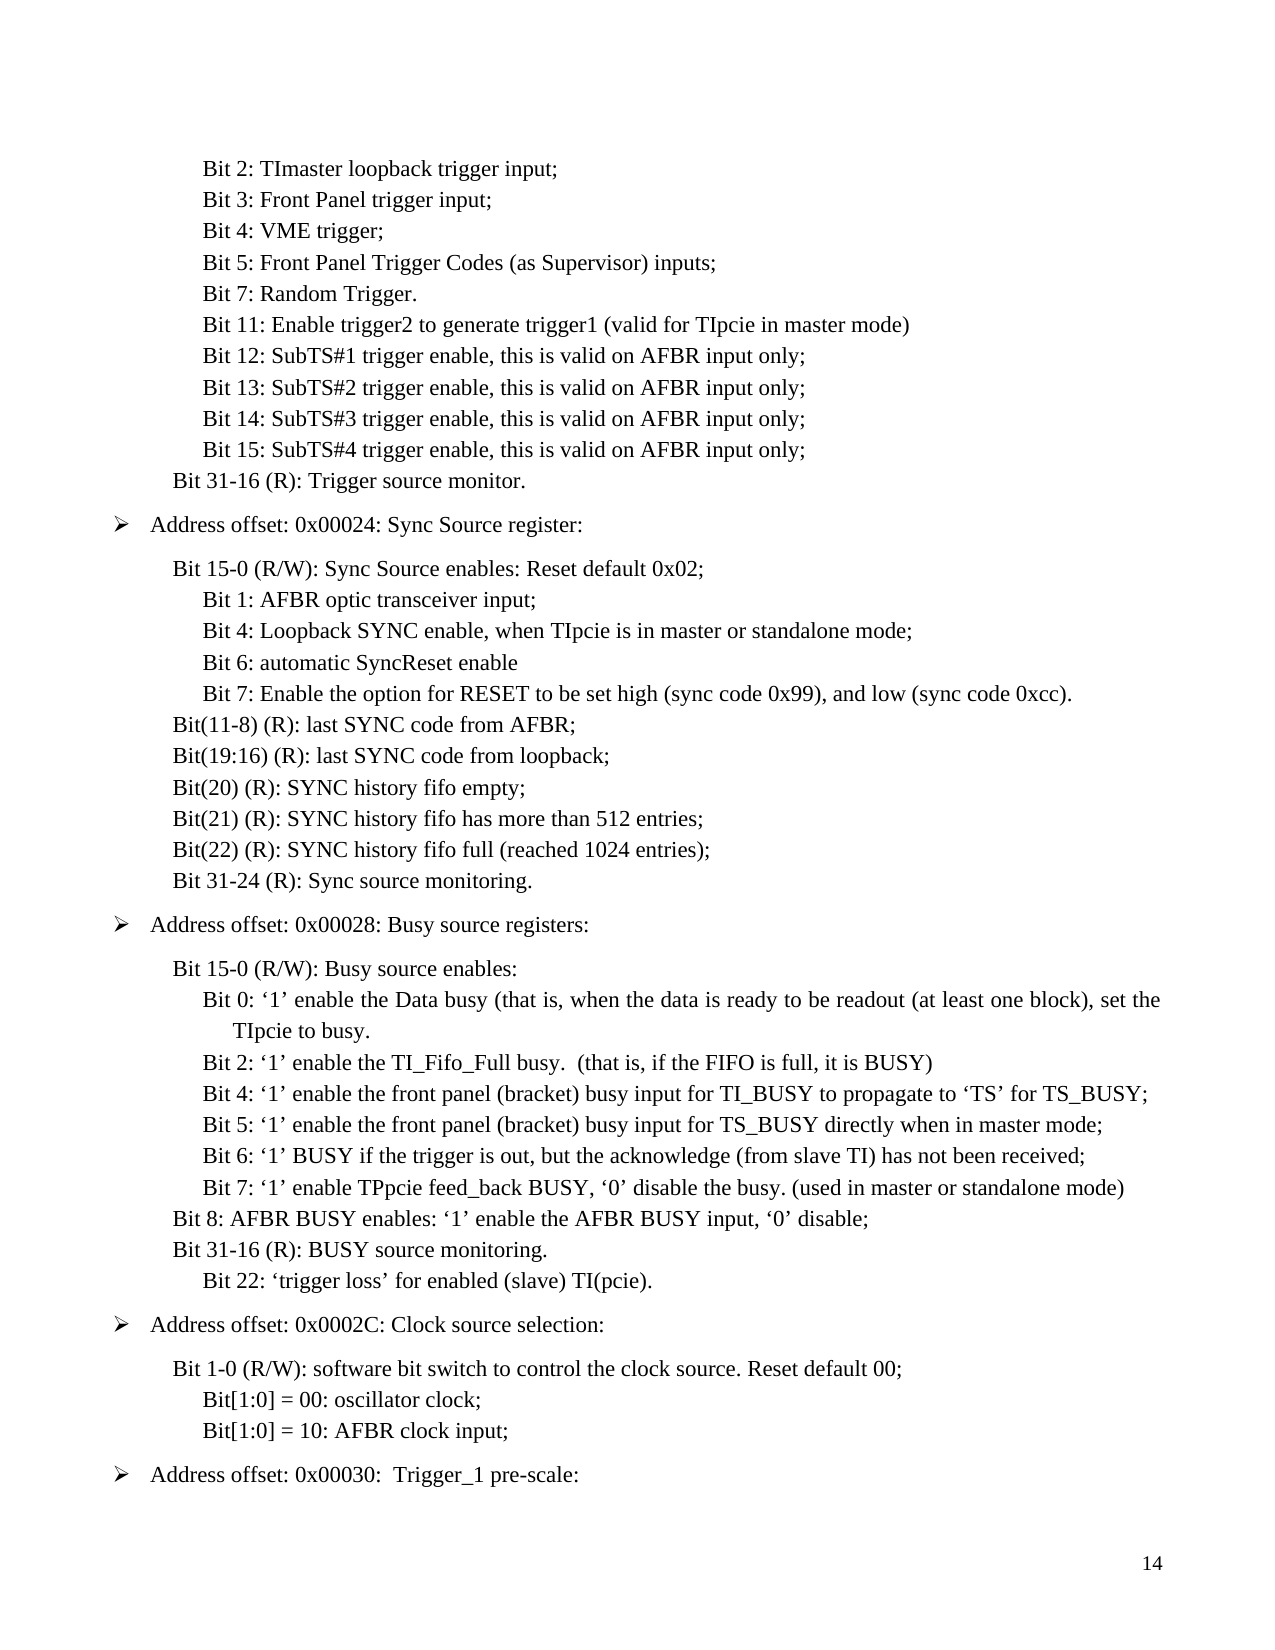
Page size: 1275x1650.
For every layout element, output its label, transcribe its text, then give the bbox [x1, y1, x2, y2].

text Bit 31-24 (R): Sync source monitoring. [172, 862, 1162, 894]
text Bit 2: ‘1’ enable the TI_Fifo_Full busy. (that is, if the FIFO is full, it is BUSY) [202, 1044, 1162, 1075]
text Address offset: 0x00028: Busy source registers: [112, 906, 1162, 937]
text Bit 13: SubTS#2 trigger enable, this is valid on AFBR input only; [202, 369, 1162, 400]
text Address offset: 0x0002C: Clock source selection: [112, 1306, 1162, 1337]
text Bit 31-16 (R): Trigger source monitor. [172, 462, 1162, 494]
text Bit 1-0 (R/W): software bit switch to control the clock source. Reset default 00; [172, 1350, 1162, 1381]
text Bit(21) (R): SYNC history fifo has more than 512 entries; [172, 800, 1162, 831]
text Bit[1:0] = 10: AFBR clock input; [202, 1412, 1162, 1444]
text Address offset: 0x00024: Sync Source register: [112, 506, 1162, 537]
text Bit 15-0 (R/W): Sync Source enables: Reset default 0x02; [172, 550, 1162, 581]
text Bit 7: Enable the option for RESET to be set high (sync code 0x99), and low (sync code 0xcc). [202, 675, 1162, 706]
text Bit 14: SubTS#3 trigger enable, this is valid on AFBR input only; [202, 400, 1162, 431]
text Bit 4: VME trigger; [202, 212, 1162, 244]
text Bit 8: AFBR BUSY enables: ‘1’ enable the AFBR BUSY input, ‘0’ disable; [172, 1200, 1162, 1231]
text Bit 15: SubTS#4 trigger enable, this is valid on AFBR input only; [202, 431, 1162, 462]
text Bit 0: ‘1’ enable the Data busy (that is, when the data is ready to be readout (at least one block), set the TIpcie to busy. [202, 981, 1162, 1044]
text Bit(20) (R): SYNC history fifo empty; [172, 769, 1162, 800]
text Bit 7: Random Trigger. [202, 275, 1162, 306]
text Bit 4: Loopback SYNC enable, when TIpcie is in master or standalone mode; [202, 612, 1162, 644]
text Bit 6: ‘1’ BUSY if the trigger is out, but the acknowledge (from slave TI) has not been received; [202, 1137, 1162, 1169]
text Address offset: 0x00030: Trigger_1 pre-scale: [112, 1456, 1162, 1487]
text Bit(19:16) (R): last SYNC code from loopback; [172, 737, 1162, 769]
text Bit[1:0] = 00: oscillator clock; [202, 1381, 1162, 1412]
text Bit 5: ‘1’ enable the front panel (bracket) busy input for TS_BUSY directly when in master mode; [202, 1106, 1162, 1137]
text Bit(11-8) (R): last SYNC code from AFBR; [172, 706, 1162, 737]
text Bit 5: Front Panel Trigger Codes (as Supervisor) inputs; [202, 244, 1162, 275]
text Bit 1: AFBR optic transceiver input; [202, 581, 1162, 612]
text Bit 31-16 (R): BUSY source monitoring. [172, 1231, 1162, 1262]
text Bit 7: ‘1’ enable TPpcie feed_back BUSY, ‘0’ disable the busy. (used in master or standalone mode) [202, 1169, 1162, 1200]
text Bit 11: Enable trigger2 to generate trigger1 (valid for TIpcie in master mode) [202, 306, 1162, 337]
text Bit(22) (R): SYNC history fifo full (reached 1024 entries); [172, 831, 1162, 862]
text Bit 6: automatic SyncReset enable [202, 644, 1162, 675]
text Bit 3: Front Panel trigger input; [202, 181, 1162, 212]
text Bit 22: ‘trigger loss’ for enabled (slave) TI(pcie). [202, 1262, 1162, 1294]
text Bit 2: TImaster loopback trigger input; [202, 150, 1162, 181]
text Bit 15-0 (R/W): Busy source enables: [172, 950, 1162, 981]
text Bit 4: ‘1’ enable the front panel (bracket) busy input for TI_BUSY to propagate to ‘TS’ for TS_BUSY; [202, 1075, 1162, 1106]
text Bit 12: SubTS#1 trigger enable, this is valid on AFBR input only; [202, 337, 1162, 369]
